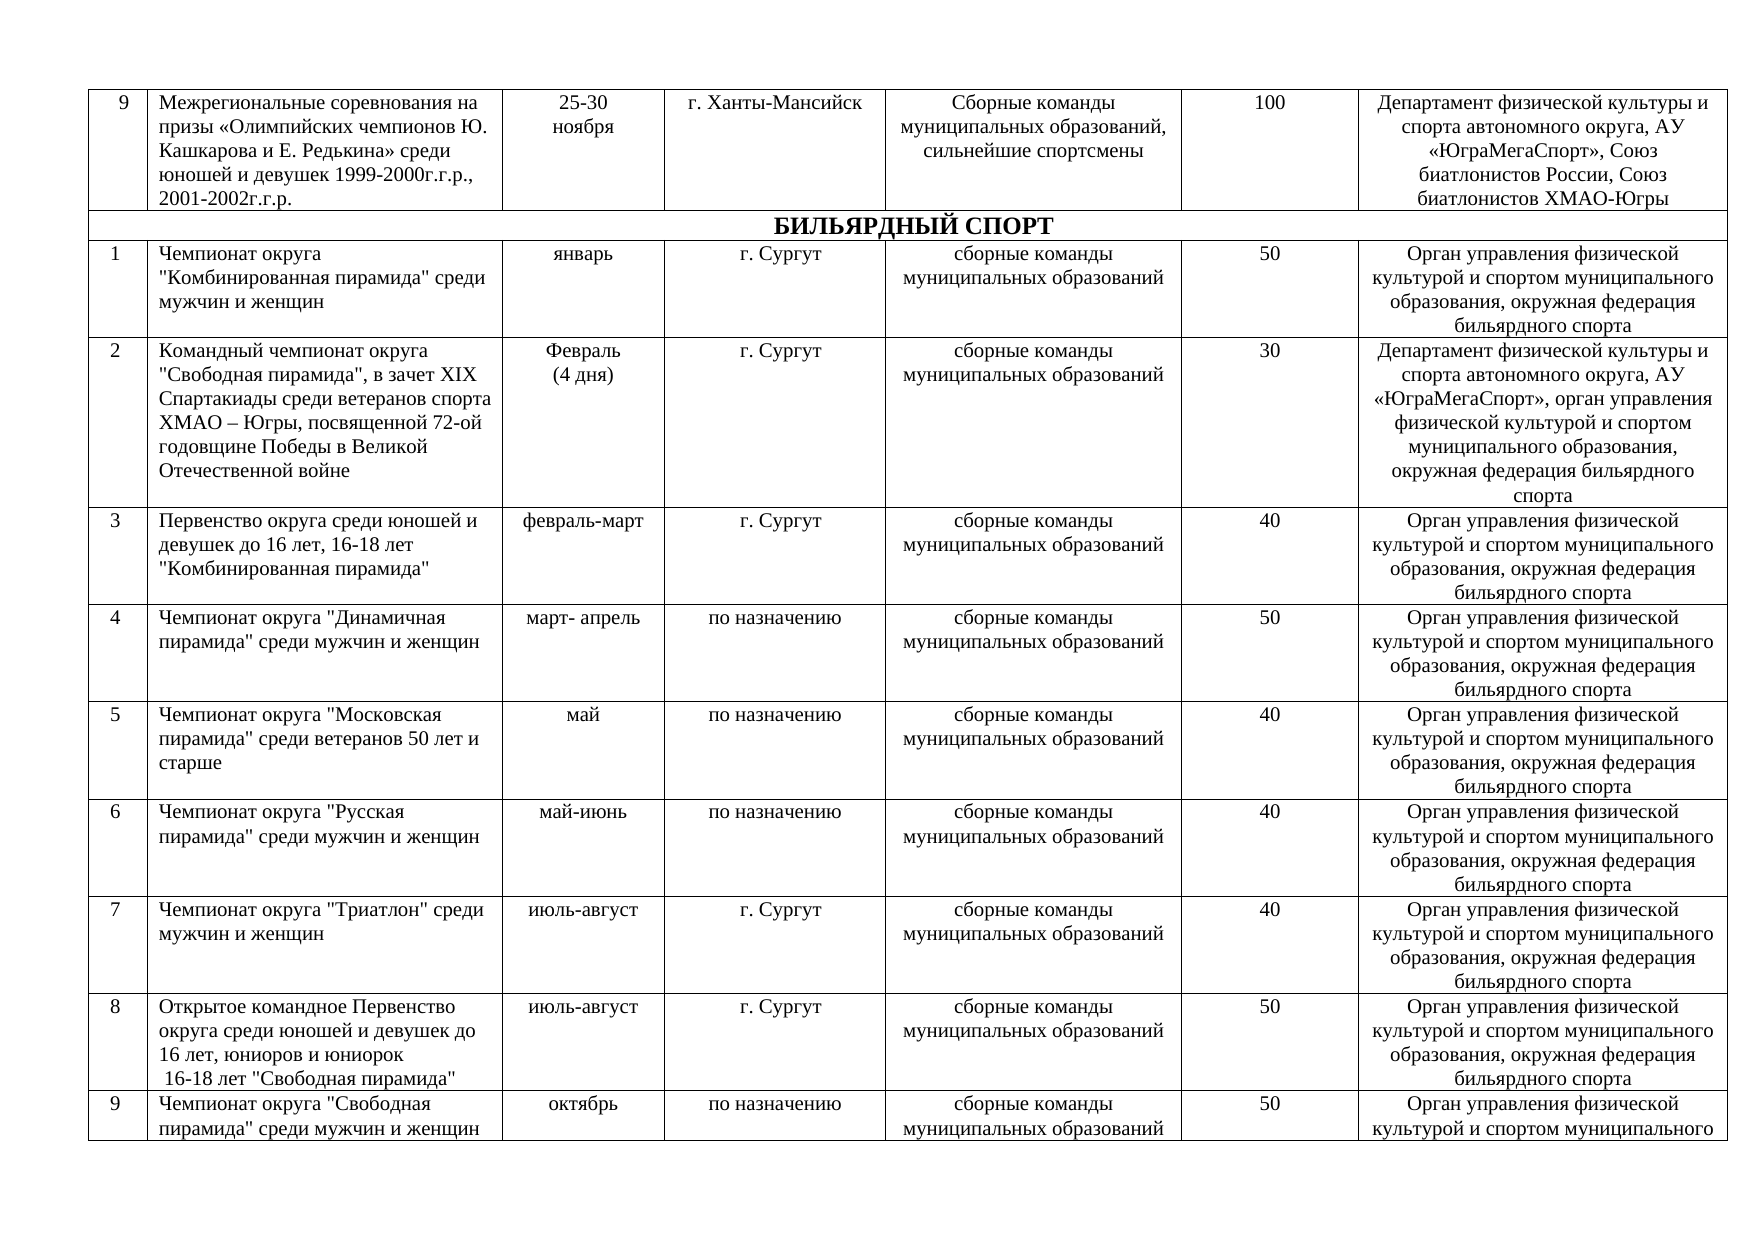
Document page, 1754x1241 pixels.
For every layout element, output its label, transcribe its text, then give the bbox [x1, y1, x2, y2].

table_cell БИЛЬЯРДНЫЙ СПОРТ [89, 211, 1727, 240]
table_cell июль-август [503, 897, 664, 993]
table_cell Командный чемпионат округа "Свободная пирамида", в зачет XIX Спартакиады среди ветеранов спорта ХМАО – Югры, посвященной 72-ой годовщине Победы в Великой Отечественной войне [148, 338, 502, 507]
table_cell 5 [89, 702, 147, 798]
table_cell г. Сургут [665, 508, 885, 604]
table_cell сборные команды муниципальных образований [886, 897, 1181, 993]
table_cell март- апрель [503, 605, 664, 701]
table_cell 9 [89, 90, 147, 210]
table_cell 3 [89, 508, 147, 604]
table_cell по назначению [665, 702, 885, 798]
table_cell июль-август [503, 994, 664, 1090]
table_cell г. Ханты-Мансийск [665, 90, 885, 210]
table_cell Чемпионат округа "Динамичная пирамида" среди мужчин и женщин [148, 605, 502, 701]
table_cell 25-30 ноября [503, 90, 664, 210]
table_cell сборные команды муниципальных образований [886, 800, 1181, 896]
table_cell 40 [1182, 508, 1358, 604]
table_cell Чемпионат округа "Комбинированная пирамида" среди мужчин и женщин [148, 241, 502, 337]
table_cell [1359, 90, 1727, 210]
table_cell 100 [1182, 90, 1358, 210]
table_cell 50 [1182, 241, 1358, 337]
table_cell 50 [1182, 605, 1358, 701]
table_cell по назначению [665, 800, 885, 896]
table_cell Орган управления физической культурой и спортом муниципального образования, окружная федерация бильярдного спорта [1359, 605, 1727, 701]
table_cell 50 [1182, 994, 1358, 1090]
table_cell 6 [89, 800, 147, 896]
table_cell по назначению [665, 605, 885, 701]
table_cell сборные команды муниципальных образований [886, 605, 1181, 701]
table_cell сборные команды муниципальных образований [886, 994, 1181, 1090]
table_cell 30 [1182, 338, 1358, 507]
table_cell 2 [89, 338, 147, 507]
table_cell 1 [89, 241, 147, 337]
table_cell Чемпионат округа "Московская пирамида" среди ветеранов 50 лет и старше [148, 702, 502, 798]
table_cell по назначению [665, 1091, 885, 1139]
table_cell май-июнь [503, 800, 664, 896]
table_cell сборные команды муниципальных образований [886, 241, 1181, 337]
table_cell Февраль (4 дня) [503, 338, 664, 507]
table_cell Орган управления физической культурой и спортом муниципального образования, окружная федерация бильярдного спорта [1359, 241, 1727, 337]
table_cell 8 [89, 994, 147, 1090]
table_cell Орган управления физической культурой и спортом муниципального образования, окружная федерация бильярдного спорта [1359, 897, 1727, 993]
table_cell 7 [89, 897, 147, 993]
table_cell 4 [89, 605, 147, 701]
table_cell Орган управления физической культурой и спортом муниципального образования, окружная федерация бильярдного спорта [1359, 800, 1727, 896]
table_cell 40 [1182, 800, 1358, 896]
table_cell сборные команды муниципальных образований [886, 702, 1181, 798]
table_cell г. Сургут [665, 241, 885, 337]
table_cell сборные команды муниципальных образований [886, 338, 1181, 507]
table_cell г. Сургут [665, 338, 885, 507]
table_cell январь [503, 241, 664, 337]
table_cell 40 [1182, 702, 1358, 798]
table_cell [148, 1091, 502, 1139]
table_cell г. Сургут [665, 897, 885, 993]
table_cell Орган управления физической культурой и спортом муниципального образования, окружная федерация бильярдного спорта [1359, 702, 1727, 798]
table_cell сборные команды муниципальных образований [886, 508, 1181, 604]
table_cell 50 [1182, 1091, 1358, 1139]
table_cell 9 [89, 1091, 147, 1139]
table_cell Сборные команды муниципальных образований, сильнейшие спортсмены [886, 90, 1181, 210]
table_cell октябрь [503, 1091, 664, 1139]
table_cell февраль-март [503, 508, 664, 604]
table_cell Межрегиональные соревнования на призы «Олимпийских чемпионов Ю. Кашкарова и Е. Редькина» среди юношей и девушек 1999-2000г.г.р., 2001-2002г.г.р. [148, 90, 502, 210]
table_cell Первенство округа среди юношей и девушек до 16 лет, 16-18 лет "Комбинированная пирамида" [148, 508, 502, 604]
table_cell Чемпионат округа "Триатлон" среди мужчин и женщин [148, 897, 502, 993]
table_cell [1359, 1091, 1727, 1139]
table_cell Чемпионат округа "Русская пирамида" среди мужчин и женщин [148, 800, 502, 896]
table_cell Орган управления физической культурой и спортом муниципального образования, окружная федерация бильярдного спорта [1359, 508, 1727, 604]
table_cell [886, 1091, 1181, 1139]
table_cell май [503, 702, 664, 798]
table_cell Открытое командное Первенство округа среди юношей и девушек до 16 лет, юниоров и юниорок 16-18 лет "Свободная пирамида" [148, 994, 502, 1090]
table_cell 40 [1182, 897, 1358, 993]
table_cell г. Сургут [665, 994, 885, 1090]
table_cell Орган управления физической культурой и спортом муниципального образования, окружная федерация бильярдного спорта [1359, 994, 1727, 1090]
table_cell Департамент физической культуры и спорта автономного округа, АУ «ЮграМегаСпорт», орган управления физической культурой и спортом муниципального образования, окружная федерация бильярдного спорта [1359, 338, 1727, 507]
